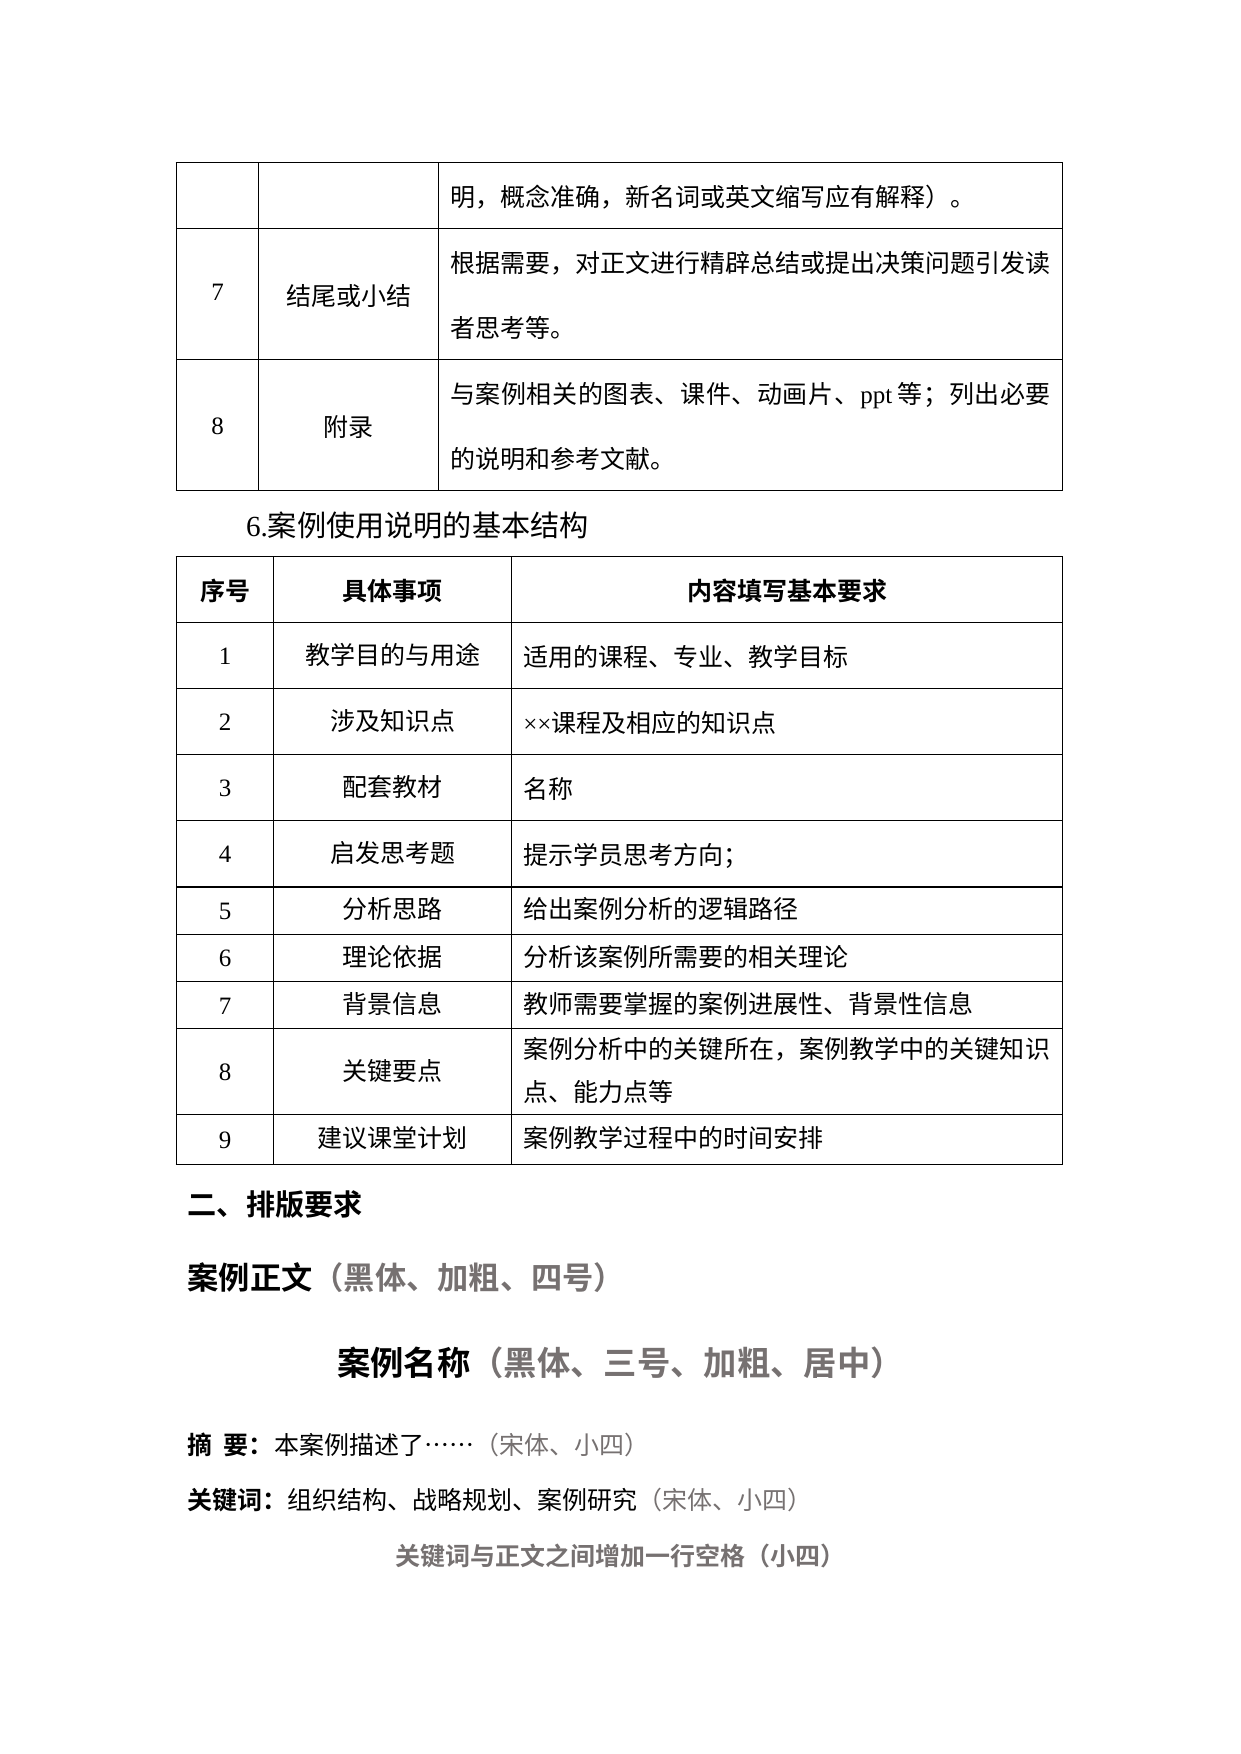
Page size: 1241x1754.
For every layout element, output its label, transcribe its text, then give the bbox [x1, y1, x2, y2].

text 关键词：组织结构、战略规划、案例研究（宋体、小四） [187, 1481, 1053, 1517]
table_cell 案例分析中的关键所在，案例教学中的关键知识点、能力点等 [512, 1029, 1062, 1114]
table_cell 建议课堂计划 [274, 1115, 511, 1164]
table_cell 教学目的与用途 [274, 623, 511, 688]
table_cell 配套教材 [274, 755, 511, 820]
table_cell 5 [177, 888, 273, 933]
table_cell 6 [177, 935, 273, 981]
table_cell 根据需要，对正文进行精辟总结或提出决策问题引发读者思考等。 [439, 229, 1062, 359]
table_cell 给出案例分析的逻辑路径 [512, 888, 1062, 933]
table_cell 1 [177, 623, 273, 688]
table_cell 名称 [512, 755, 1062, 820]
table_cell 理论依据 [274, 935, 511, 981]
table_header 序号 [177, 557, 273, 622]
text 案例名称（黑体、三号、加粗、居中） [187, 1337, 1053, 1385]
table_cell 涉及知识点 [274, 689, 511, 754]
table_cell 附录 [259, 360, 438, 490]
table_cell 3 [177, 755, 273, 820]
table_cell 8 [177, 1029, 273, 1114]
table_cell 适用的课程、专业、教学目标 [512, 623, 1062, 688]
table_cell 提示学员思考方向； [512, 821, 1062, 886]
table_cell 7 [177, 229, 258, 359]
table_cell 6 [177, 163, 258, 228]
text 二、排版要求 [187, 1181, 1053, 1224]
table_cell 4 [177, 821, 273, 886]
table_cell 分析思路 [274, 888, 511, 933]
table_cell 结尾或小结 [259, 229, 438, 359]
text 关键词与正文之间增加一行空格（小四） [187, 1536, 1053, 1572]
table_cell 启发思考题 [274, 821, 511, 886]
table_cell 内容 [259, 163, 438, 228]
table_cell 教师需要掌握的案例进展性、背景性信息 [512, 982, 1062, 1028]
text 6.案例使用说明的基本结构 [187, 491, 1053, 556]
table_cell 8 [177, 360, 258, 490]
table_cell 关键要点 [274, 1029, 511, 1114]
text 案例正文（黑体、加粗、四号） [187, 1253, 1053, 1298]
table_header 具体事项 [274, 557, 511, 622]
table_header 内容填写基本要求 [512, 557, 1062, 622]
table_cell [439, 163, 1062, 228]
table_cell ××课程及相应的知识点 [512, 689, 1062, 754]
table_cell 9 [177, 1115, 273, 1164]
table_cell 分析该案例所需要的相关理论 [512, 935, 1062, 981]
table_cell 2 [177, 689, 273, 754]
table_cell 背景信息 [274, 982, 511, 1028]
table_cell 7 [177, 982, 273, 1028]
text 摘 要：本案例描述了……（宋体、小四） [187, 1426, 1053, 1462]
table_cell 与案例相关的图表、课件、动画片、ppt等；列出必要的说明和参考文献。 [439, 360, 1062, 490]
table_cell 案例教学过程中的时间安排 [512, 1115, 1062, 1164]
